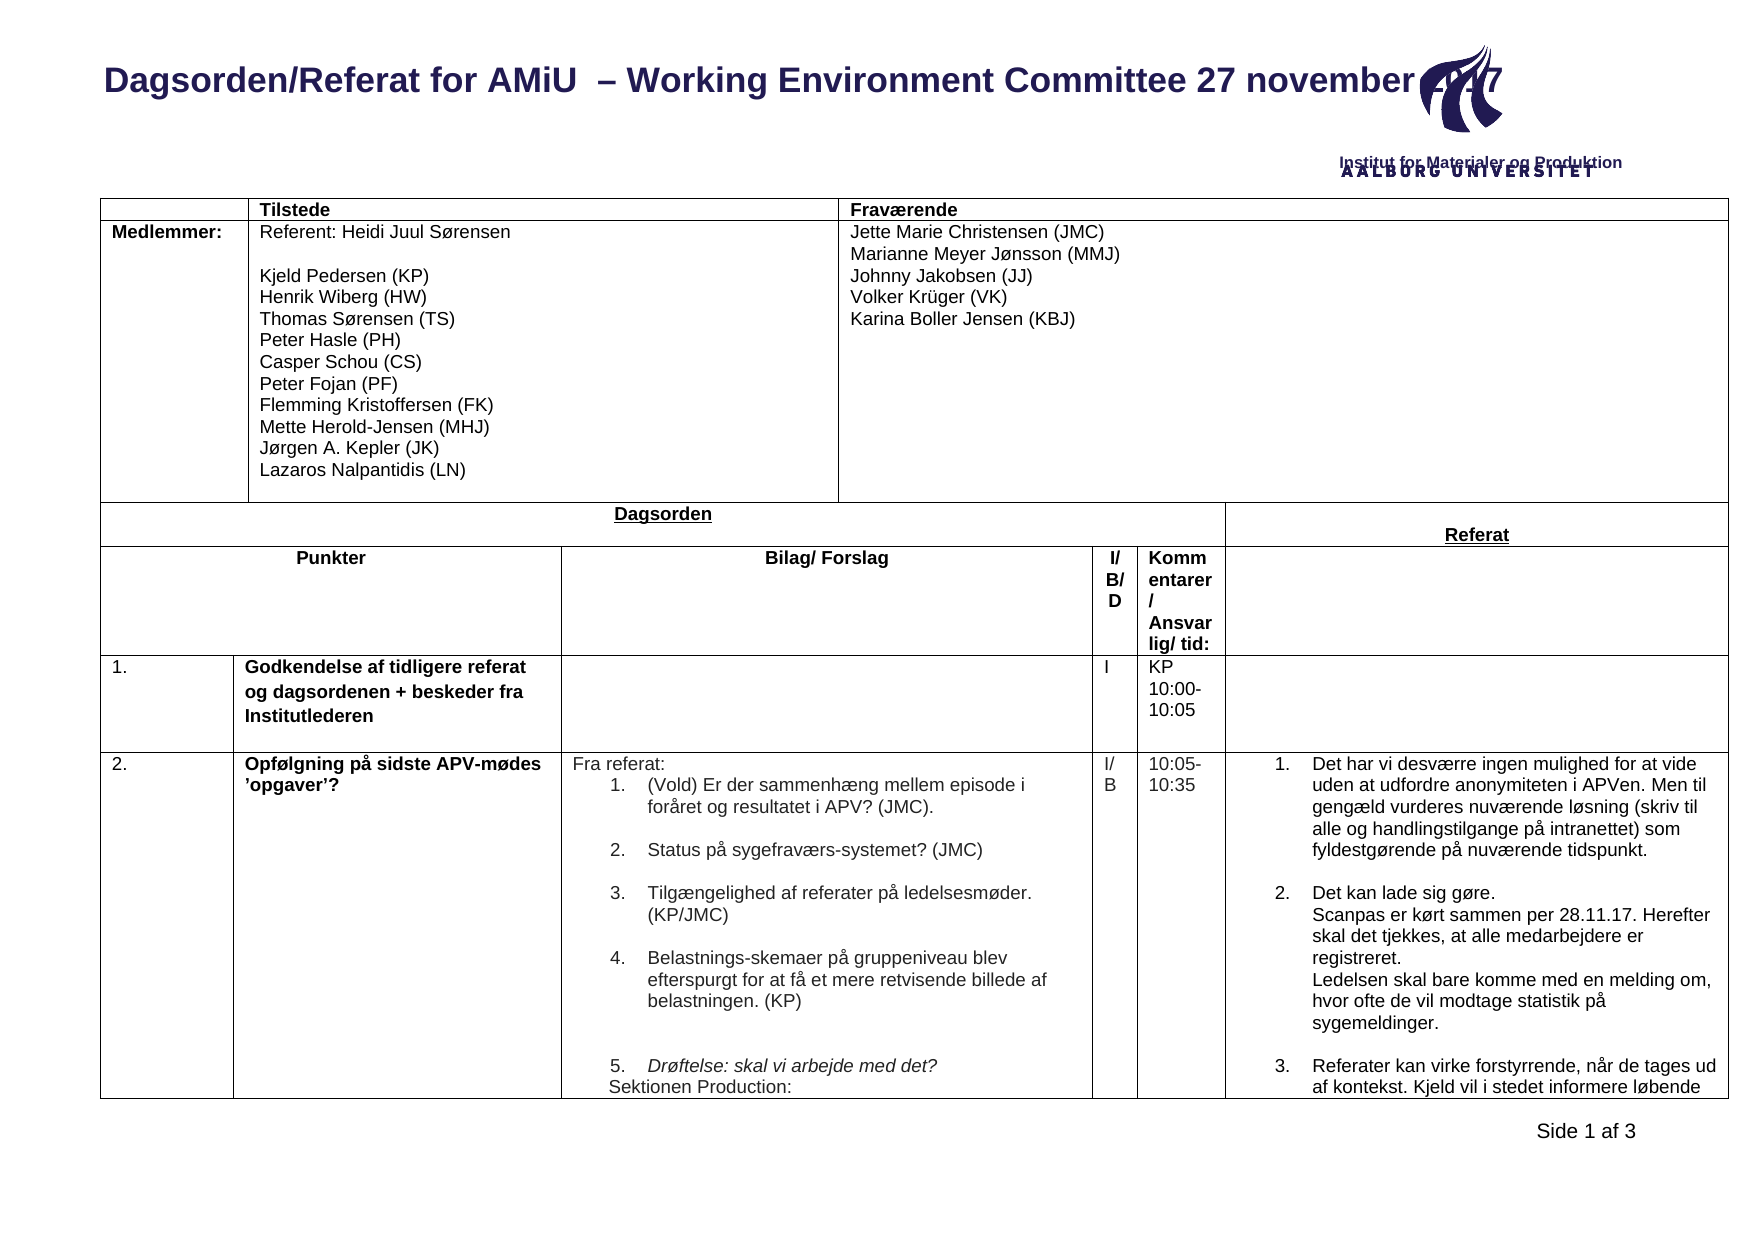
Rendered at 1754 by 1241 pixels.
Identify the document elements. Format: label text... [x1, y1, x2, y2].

table_cell Jette Marie Christensen (JMC) Marianne Meyer Jønsson (MMJ) Johnny Jakobsen (JJ) Volker Krüger (VK) Karina Boller Jensen (KBJ) [839, 221, 1728, 502]
table_cell [562, 656, 1092, 752]
table_cell Dagsorden [101, 503, 1225, 546]
table_cell Punkter [101, 547, 561, 655]
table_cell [562, 753, 1092, 1098]
table_cell Godkendelse af tidligere referat og dagsordenen + beskeder fra Institutlederen [234, 656, 561, 752]
table_cell Referat [1226, 503, 1728, 546]
table_cell I/B [1093, 753, 1137, 1098]
table_cell Kommentarer/ Ansvarlig/ tid: [1138, 547, 1225, 655]
table_cell Medlemmer: [101, 221, 248, 502]
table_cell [1226, 753, 1728, 1098]
picture [1332, 37, 1606, 181]
table_cell 10:05-10:35 [1138, 753, 1225, 1098]
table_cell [234, 753, 561, 1098]
table_cell Bilag/ Forslag [562, 547, 1092, 655]
table_cell [1226, 656, 1728, 752]
table_header Fraværende [839, 199, 1728, 220]
table_cell Referent: Heidi Juul Sørensen Kjeld Pedersen (KP) Henrik Wiberg (HW) Thomas Sørensen (TS) Peter Hasle (PH) Casper Schou (CS) Peter Fojan (PF) Flemming Kristoffersen (FK) Mette Herold-Jensen (MHJ) Jørgen A. Kepler (JK) Lazaros Nalpantidis (LN) [249, 221, 838, 502]
table_header Tilstede [249, 199, 838, 220]
table_cell [101, 656, 233, 752]
table_header [101, 199, 248, 220]
table_cell I [1093, 656, 1137, 752]
table_cell [1226, 547, 1728, 655]
table_cell I/B/D [1093, 547, 1137, 655]
table_cell [101, 753, 233, 1098]
table_cell KP 10:00-10:05 [1138, 656, 1225, 752]
